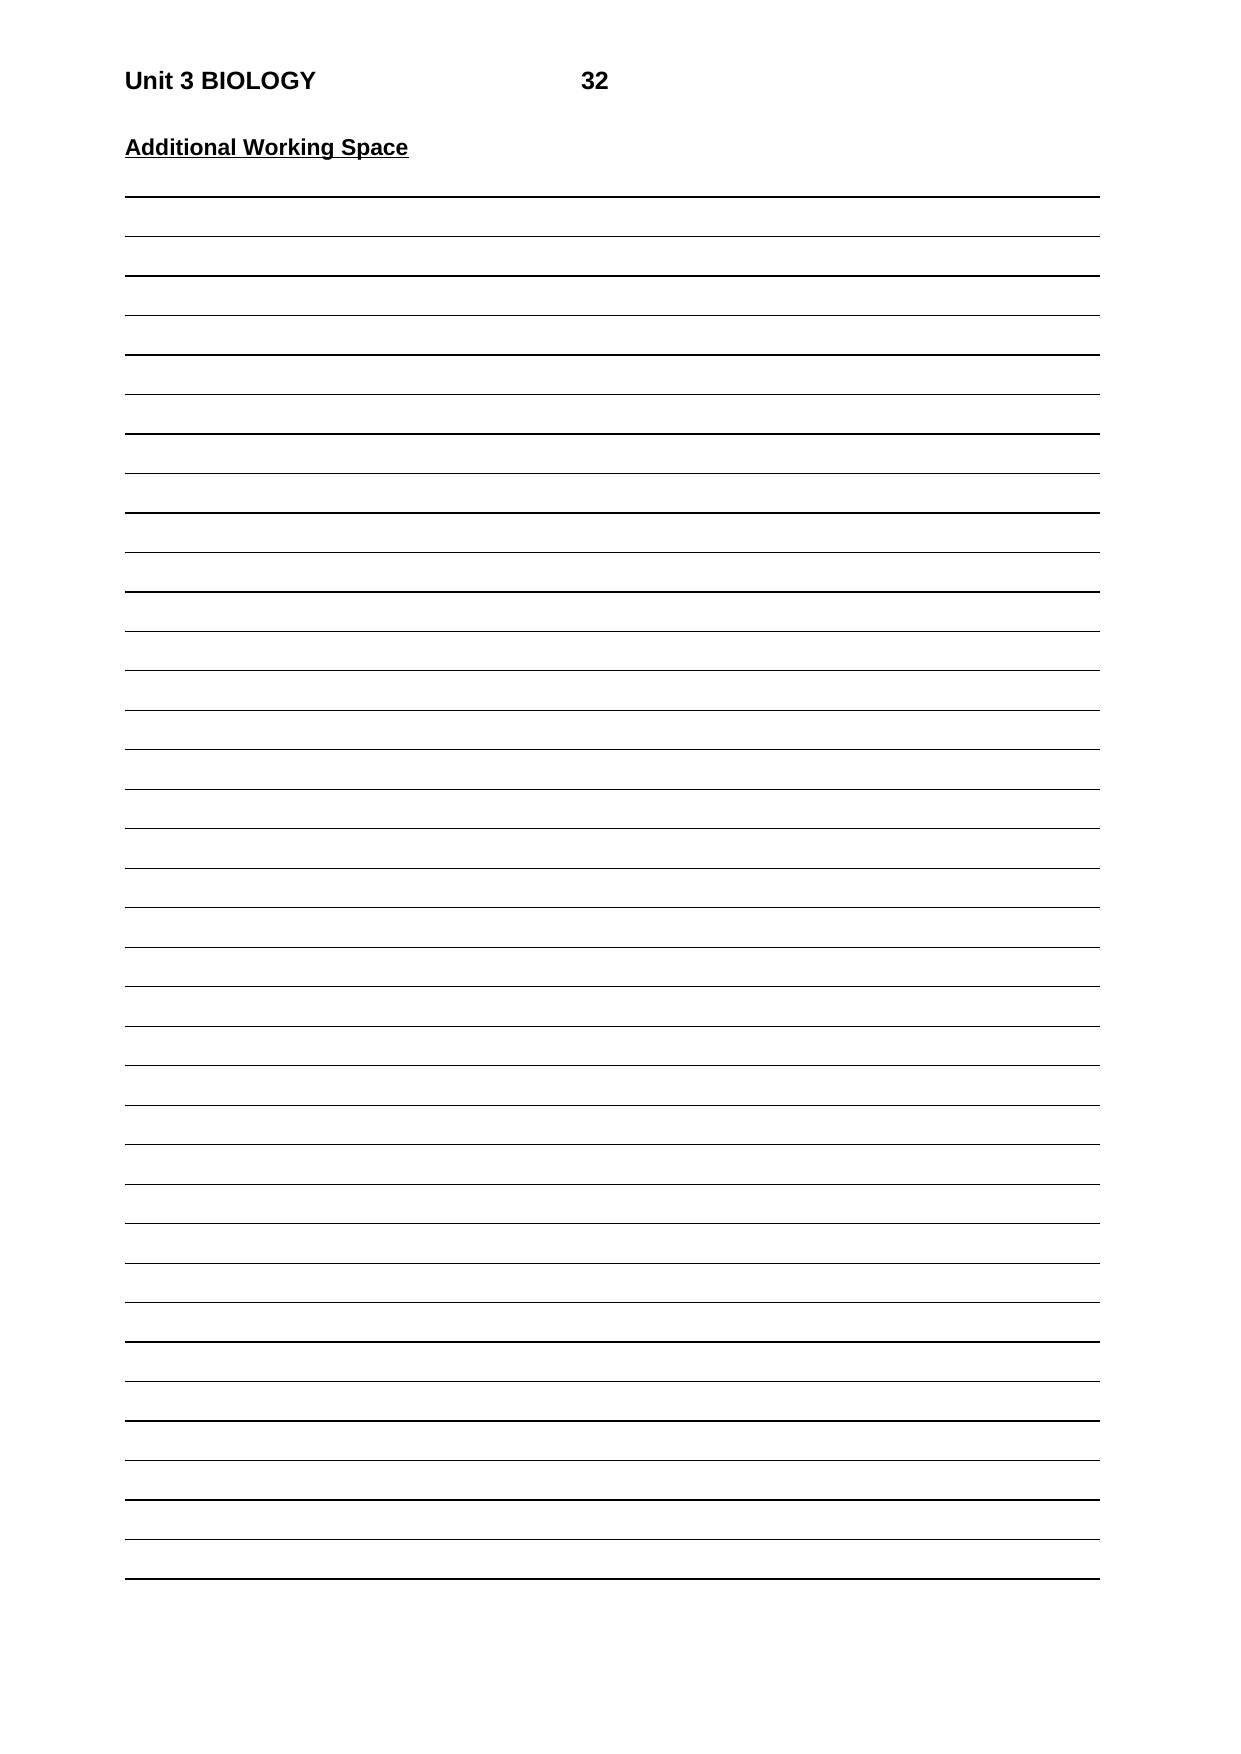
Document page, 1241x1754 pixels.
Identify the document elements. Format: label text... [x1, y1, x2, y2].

text Additional Working Space [124, 134, 1138, 161]
